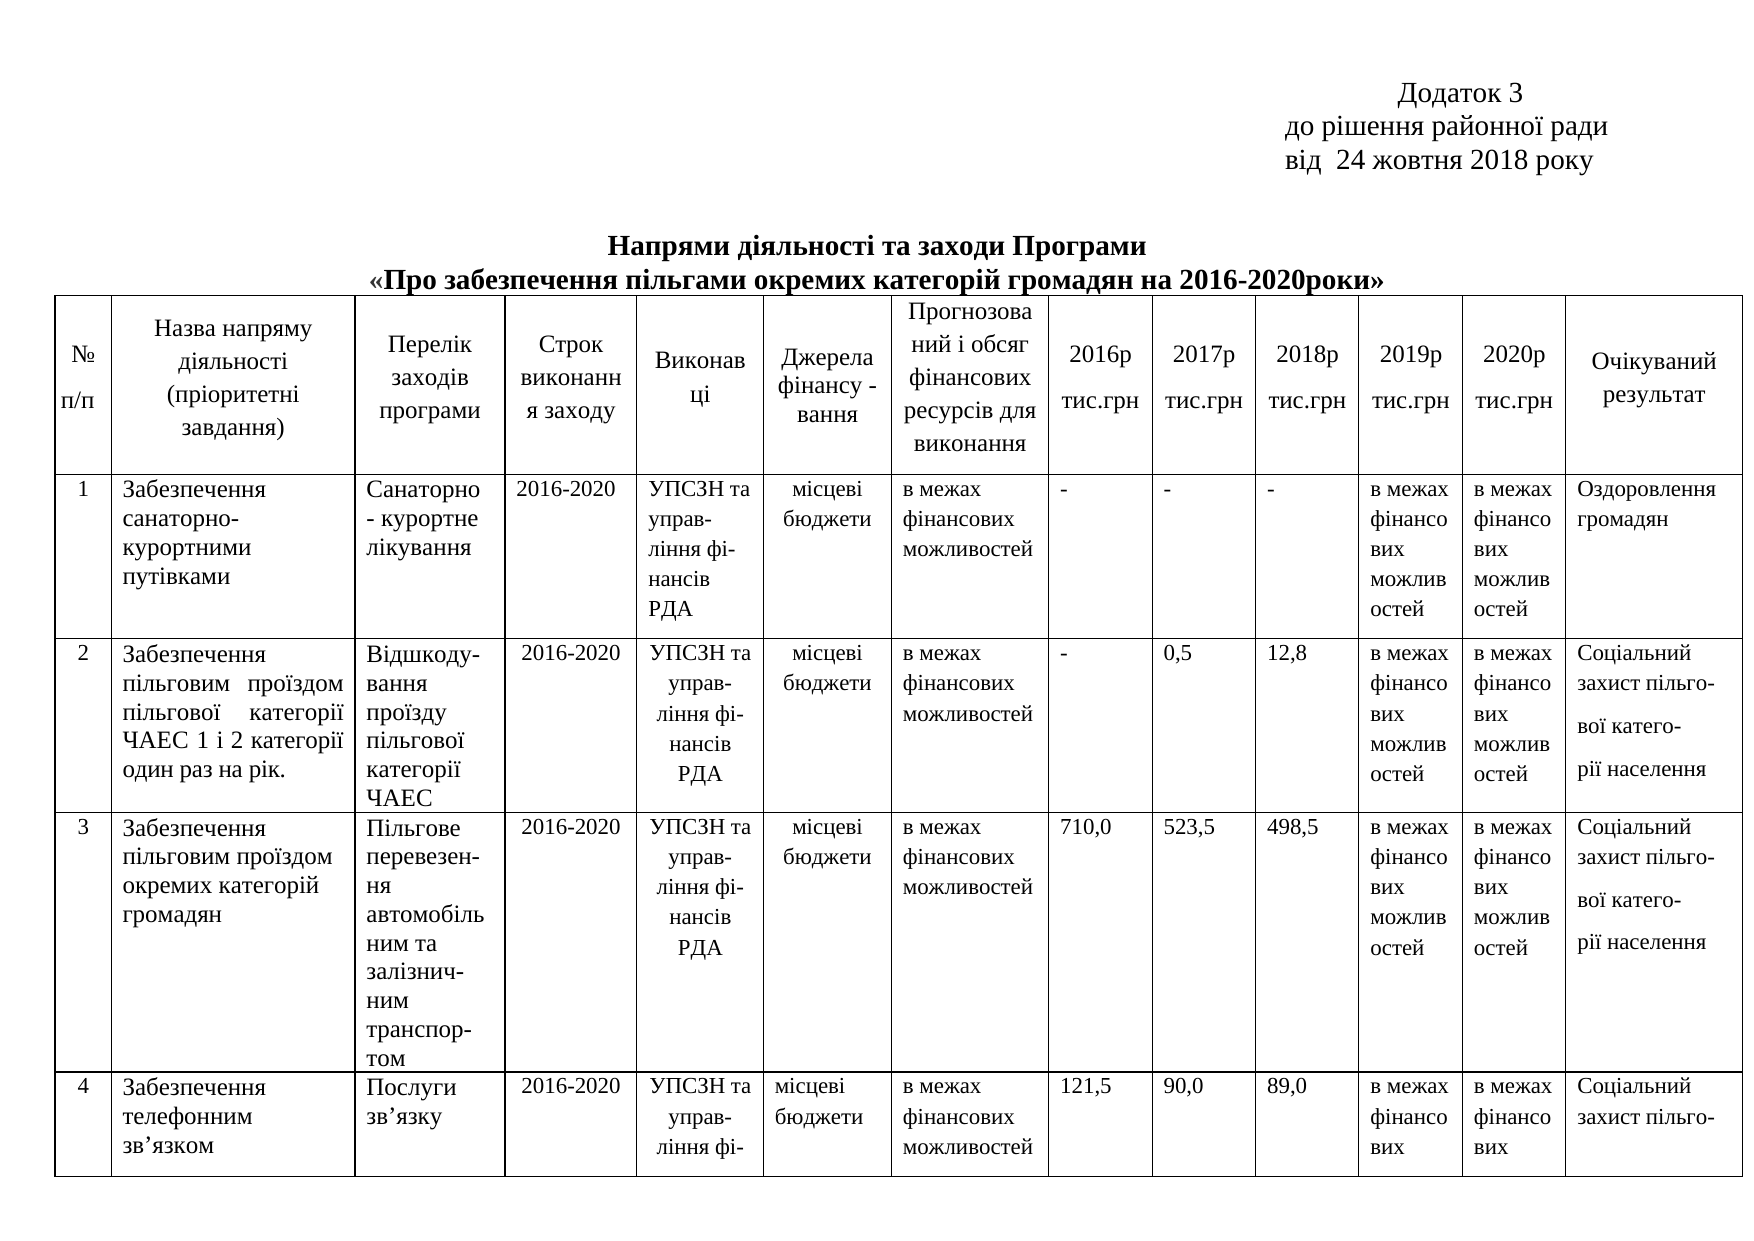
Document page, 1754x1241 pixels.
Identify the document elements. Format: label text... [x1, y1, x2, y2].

table_cell 89,0 [1256, 1073, 1358, 1176]
table_cell 2016-2020 [506, 639, 636, 812]
text до рішення районної ради [118, 108, 1636, 142]
table_cell в межах фінансових можливостей [1359, 639, 1462, 812]
table_header Перелік заходів програми [356, 296, 504, 473]
table_cell в межах фінансових можливостей [1463, 813, 1565, 1071]
table_cell в межах фінансових можливостей [1359, 475, 1462, 638]
table_cell 0,5 [1153, 639, 1255, 812]
table_cell 2 [56, 639, 111, 812]
text від 24 жовтня 2018 року [118, 142, 1636, 176]
table_cell 90,0 [1153, 1073, 1255, 1176]
table_cell 12,8 [1256, 639, 1358, 812]
table_cell УПСЗН та управ-ління фі-нансів РДА [637, 639, 763, 812]
table_header Очікуваний результат [1566, 296, 1742, 473]
table_header Назва напряму діяльності (пріоритетні завдання) [112, 296, 354, 473]
table_cell в межах фінансових можливостей [1463, 639, 1565, 812]
text Напрями діяльності та заходи Програми [118, 228, 1636, 262]
text «Про забезпечення пільгами окремих категорій громадян на 2016-2020роки» [118, 262, 1636, 295]
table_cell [1359, 1073, 1462, 1176]
table_cell 2016-2020 [506, 1073, 636, 1176]
table_cell 710,0 [1049, 813, 1152, 1071]
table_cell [637, 1073, 763, 1176]
table_cell - [1256, 475, 1358, 638]
table_cell Санаторно - курортне лікування [356, 475, 504, 638]
table_header 2020р тис.грн [1463, 296, 1565, 473]
table_cell Забезпечення пільговим проїздом окремих категорій громадян [112, 813, 354, 1071]
table_cell Послуги зв’язку [356, 1073, 504, 1176]
table_cell в межах фінансових можливостей [892, 475, 1048, 638]
table_cell місцеві бюджети [764, 813, 891, 1071]
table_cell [1566, 1073, 1742, 1176]
table_cell Соціальний захист пільго- вої катего- рії населення [1566, 813, 1742, 1071]
table_cell місцеві бюджети [764, 475, 891, 638]
table_header Строк виконання заходу [506, 296, 636, 473]
table_cell Забезпечення пільговим проїздом пільгової категорії ЧАЕС 1 і 2 категорії один раз на рік. [112, 639, 354, 812]
table_cell 2016-2020 [506, 813, 636, 1071]
table_header Виконавці [637, 296, 763, 473]
table_cell в межах фінансових можливостей [1463, 475, 1565, 638]
table_cell Відшкоду- вання проїзду пільгової категорії ЧАЕС [356, 639, 504, 812]
table_cell місцеві бюджети [764, 1073, 891, 1176]
table_header 2019р тис.грн [1359, 296, 1462, 473]
table_cell 4 [56, 1073, 111, 1176]
table_cell 1 [56, 475, 111, 638]
table_cell 2016-2020 [506, 475, 636, 638]
table_cell Соціальний захист пільго- вої катего- рії населення [1566, 639, 1742, 812]
table_header 2017р тис.грн [1153, 296, 1255, 473]
table_cell - [1153, 475, 1255, 638]
table_cell УПСЗН та управ-ління фі-нансів РДА [637, 475, 763, 638]
table_cell Оздоровлення громадян [1566, 475, 1742, 638]
table_header 2018р тис.грн [1256, 296, 1358, 473]
table_cell в межах фінансових можливостей [1359, 813, 1462, 1071]
table_cell 523,5 [1153, 813, 1255, 1071]
table_cell Пільгове перевезен- ня автомобільним та залізнич- ним транспор-том [356, 813, 504, 1071]
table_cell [892, 1073, 1048, 1176]
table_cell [112, 1073, 354, 1176]
table_cell 3 [56, 813, 111, 1071]
table_cell в межах фінансових можливостей [892, 813, 1048, 1071]
table_cell - [1049, 475, 1152, 638]
table_header № п/п [56, 296, 111, 473]
table_cell - [1049, 639, 1152, 812]
table_header Прогнозований і обсяг фінансових ресурсів для виконання [892, 296, 1048, 473]
table_cell місцеві бюджети [764, 639, 891, 812]
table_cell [1463, 1073, 1565, 1176]
table_cell УПСЗН та управ-ління фі-нансів РДА [637, 813, 763, 1071]
table_cell в межах фінансових можливостей [892, 639, 1048, 812]
table_cell 121,5 [1049, 1073, 1152, 1176]
table_cell Забезпечення санаторно-курортними путівками [112, 475, 354, 638]
table_header 2016р тис.грн [1049, 296, 1152, 473]
table_cell 498,5 [1256, 813, 1358, 1071]
text Додаток 3 [118, 75, 1636, 108]
table_header Джерела фінансу - вання [764, 296, 891, 473]
